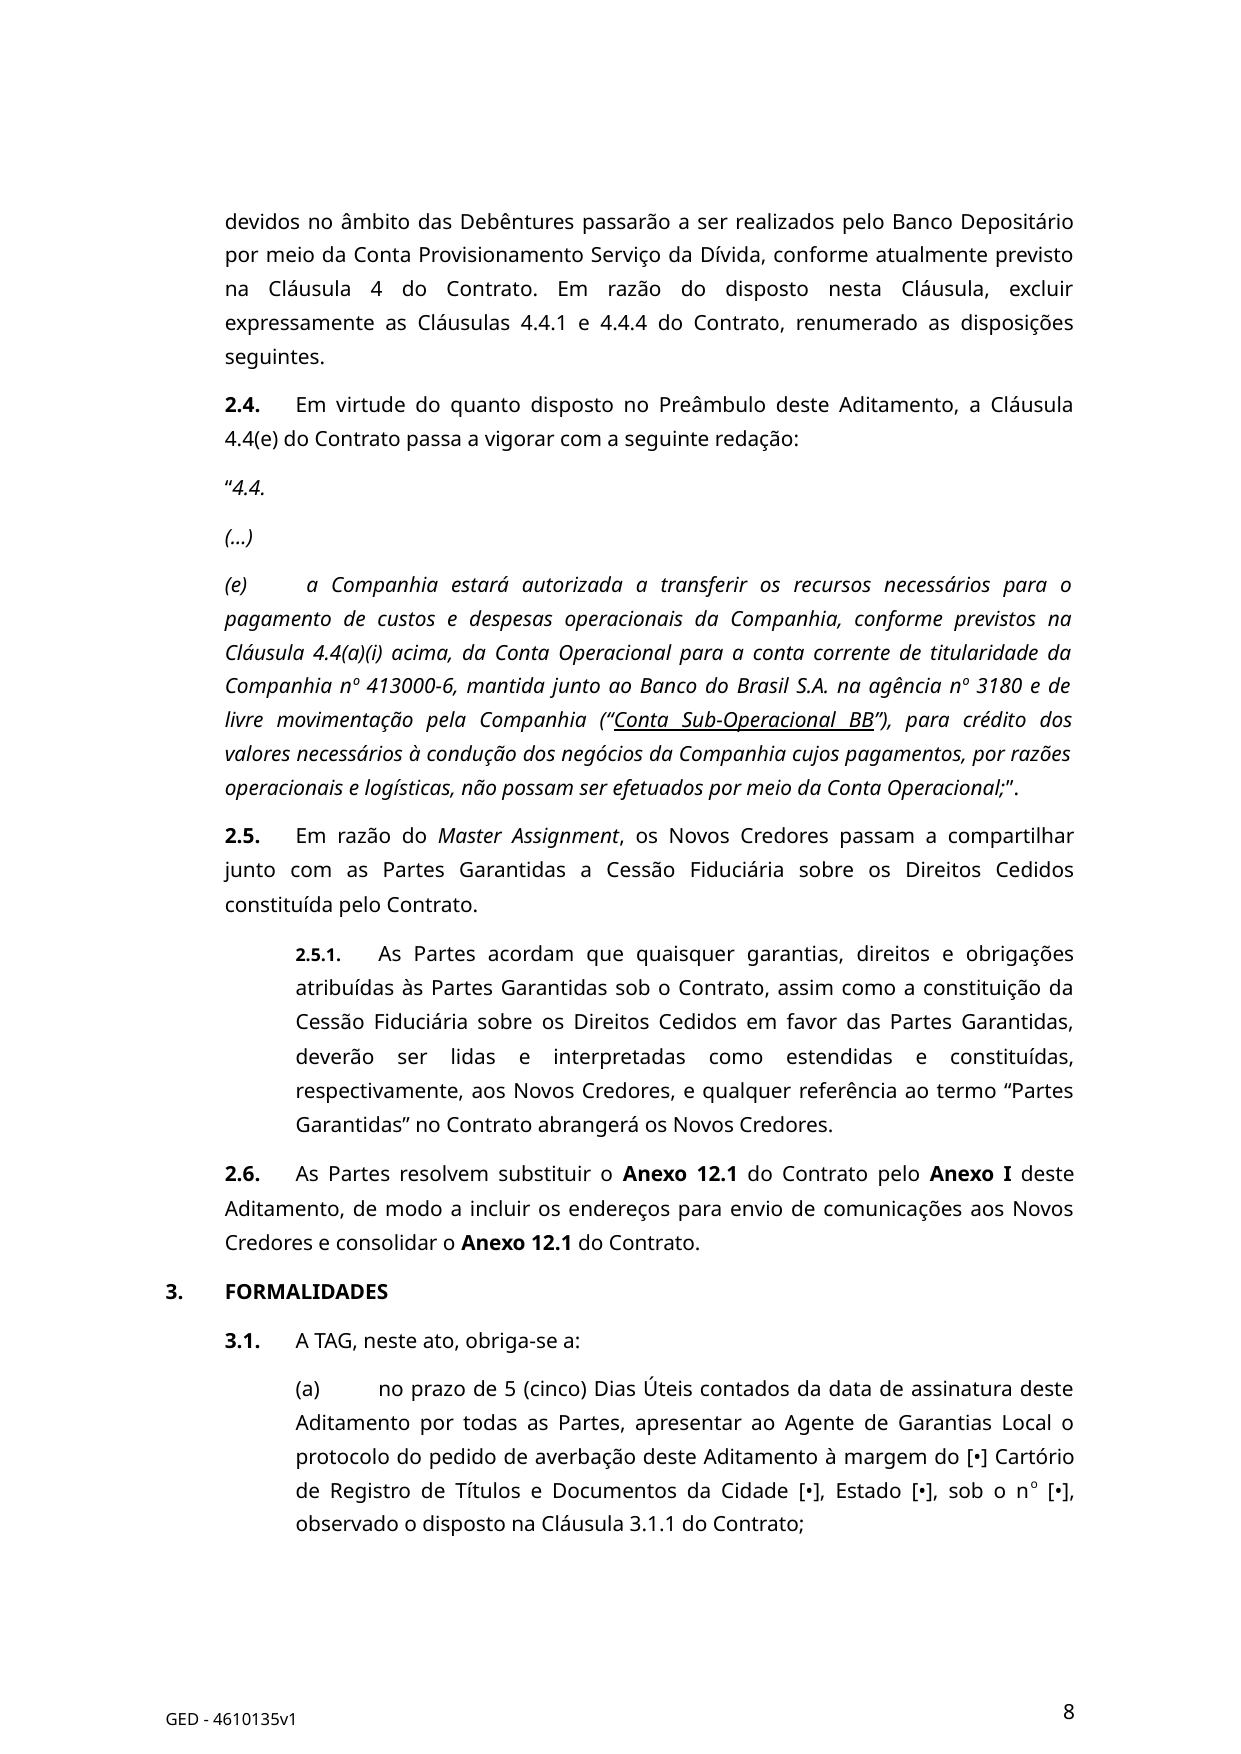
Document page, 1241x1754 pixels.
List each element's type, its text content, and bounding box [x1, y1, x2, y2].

list (...) [224, 522, 1075, 550]
text As Partes acordam que quaisquer garantias, direitos e obrigações atribuídas às Partes Garantidas sob o Contrato, assim como a constituição da Cessão Fiduciária sobre os Direitos Cedidos em favor das Partes Garantidas, deverão ser lidas e interpretadas como estendidas e constituídas, respectivamente, aos Novos Credores, e qualquer referência ao termo “Partes Garantidas” no Contrato abrangerá os Novos Credores. [295, 939, 1075, 1139]
list no prazo de 5 (cinco) Dias Úteis contados da data de assinatura deste Aditamento por todas as Partes, apresentar ao Agente de Garantias Local o protocolo do pedido de averbação deste Aditamento à margem do [•] Cartório de Registro de Títulos e Documentos da Cidade [•], Estado [•], sob o no [•], observado o disposto na Cláusula 3.1.1 do Contrato; [295, 1374, 1075, 1538]
text FORMALIDADES [165, 1277, 1075, 1306]
text Em virtude do quanto disposto no Preâmbulo deste Aditamento, a Cláusula 4.4(e) do Contrato passa a vigorar com a seguinte redação: [224, 390, 1075, 453]
text A TAG, neste ato, obriga-se a: [224, 1326, 1075, 1354]
list “4.4. [224, 473, 1075, 502]
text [224, 207, 1075, 370]
text Em razão do Master Assignment, os Novos Credores passam a compartilhar junto com as Partes Garantidas a Cessão Fiduciária sobre os Direitos Cedidos constituída pelo Contrato. [224, 821, 1075, 918]
text As Partes resolvem substituir o Anexo 12.1 do Contrato pelo Anexo I deste Aditamento, de modo a incluir os endereços para envio de comunicações aos Novos Credores e consolidar o Anexo 12.1 do Contrato. [224, 1159, 1075, 1257]
list (e) a Companhia estará autorizada a transferir os recursos necessários para o pagamento de custos e despesas operacionais da Companhia, conforme previstos na Cláusula 4.4(a)(i) acima, da Conta Operacional para a conta corrente de titularidade da Companhia nº 413000-6, mantida junto ao Banco do Brasil S.A. na agência nº 3180 e de livre movimentação pela Companhia (“Conta Sub-Operacional BB”), para crédito dos valores necessários à condução dos negócios da Companhia cujos pagamentos, por razões operacionais e logísticas, não possam ser efetuados por meio da Conta Operacional;”. [224, 570, 1075, 801]
